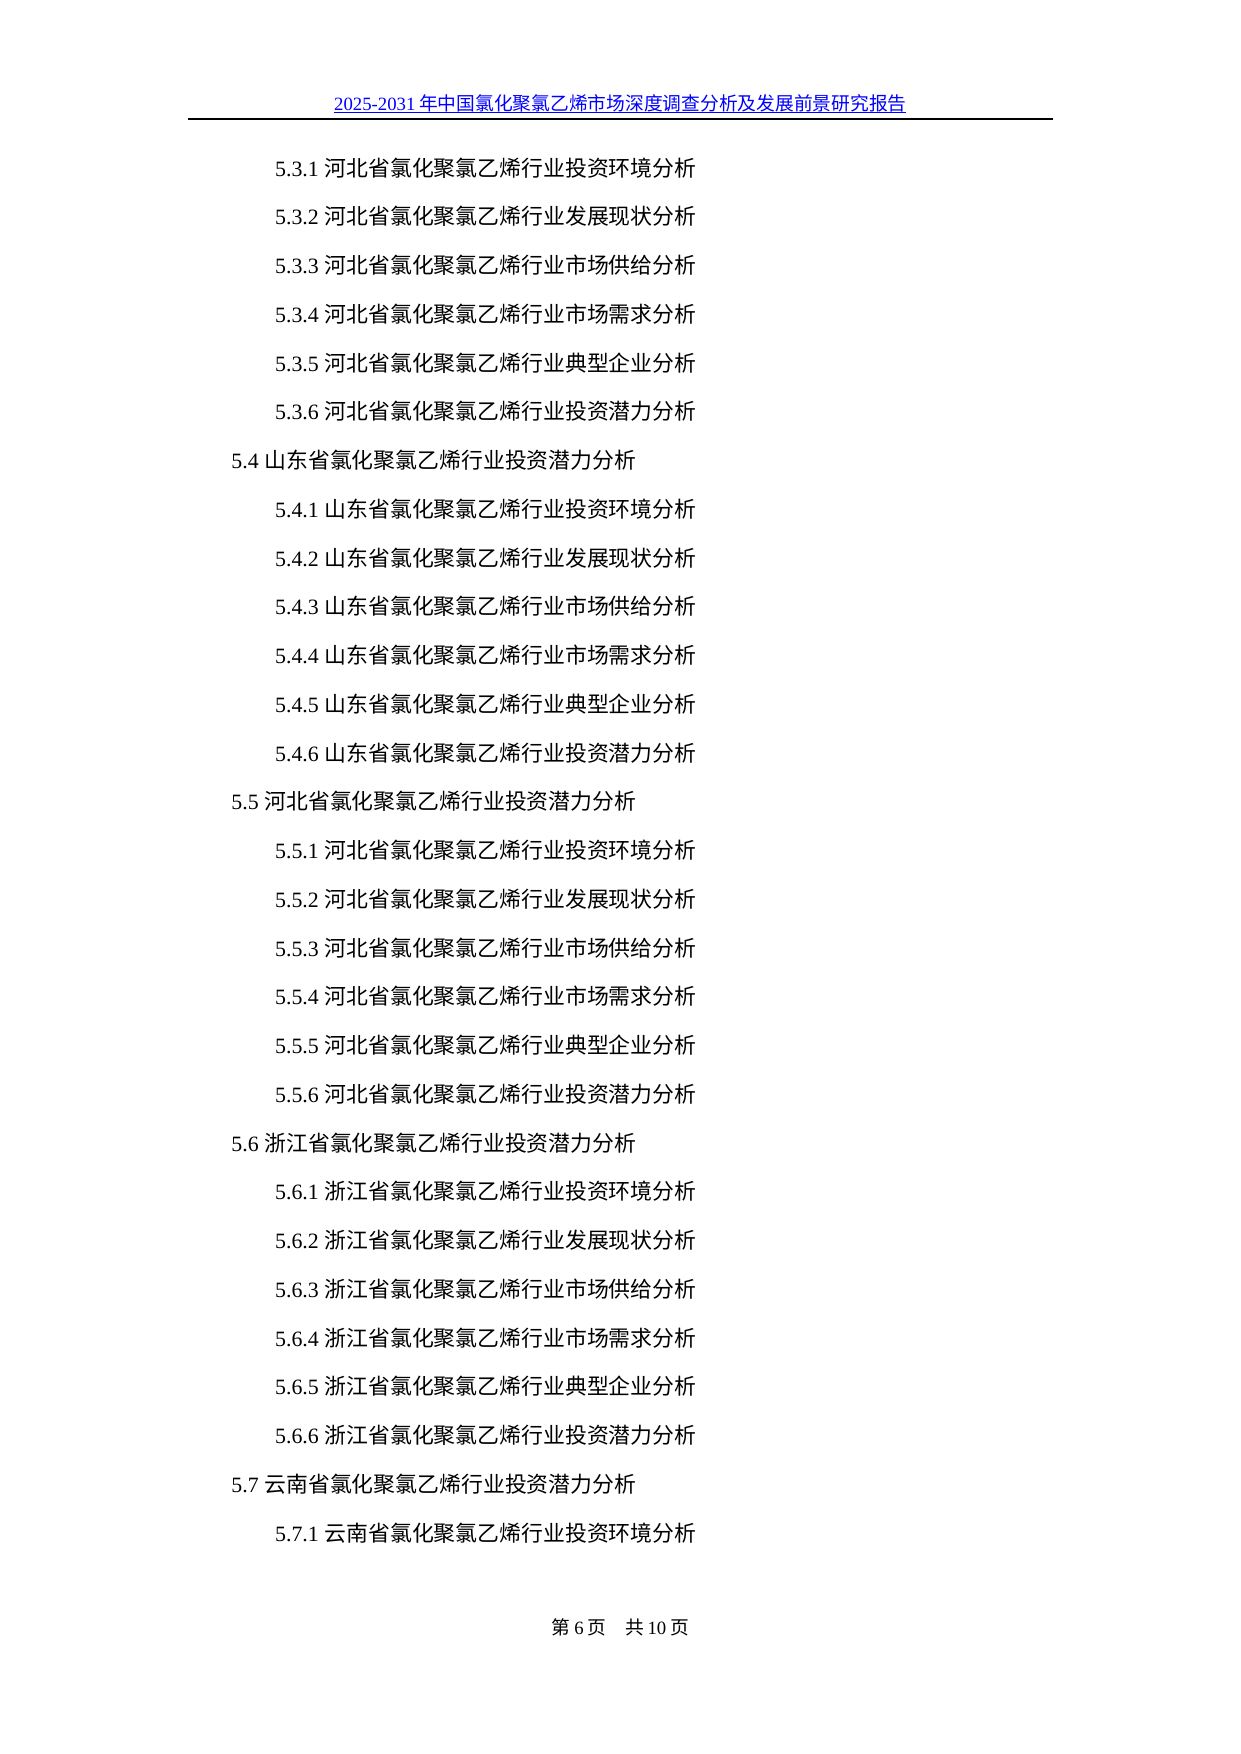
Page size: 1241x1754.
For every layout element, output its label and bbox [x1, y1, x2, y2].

text [187, 150, 1053, 1548]
